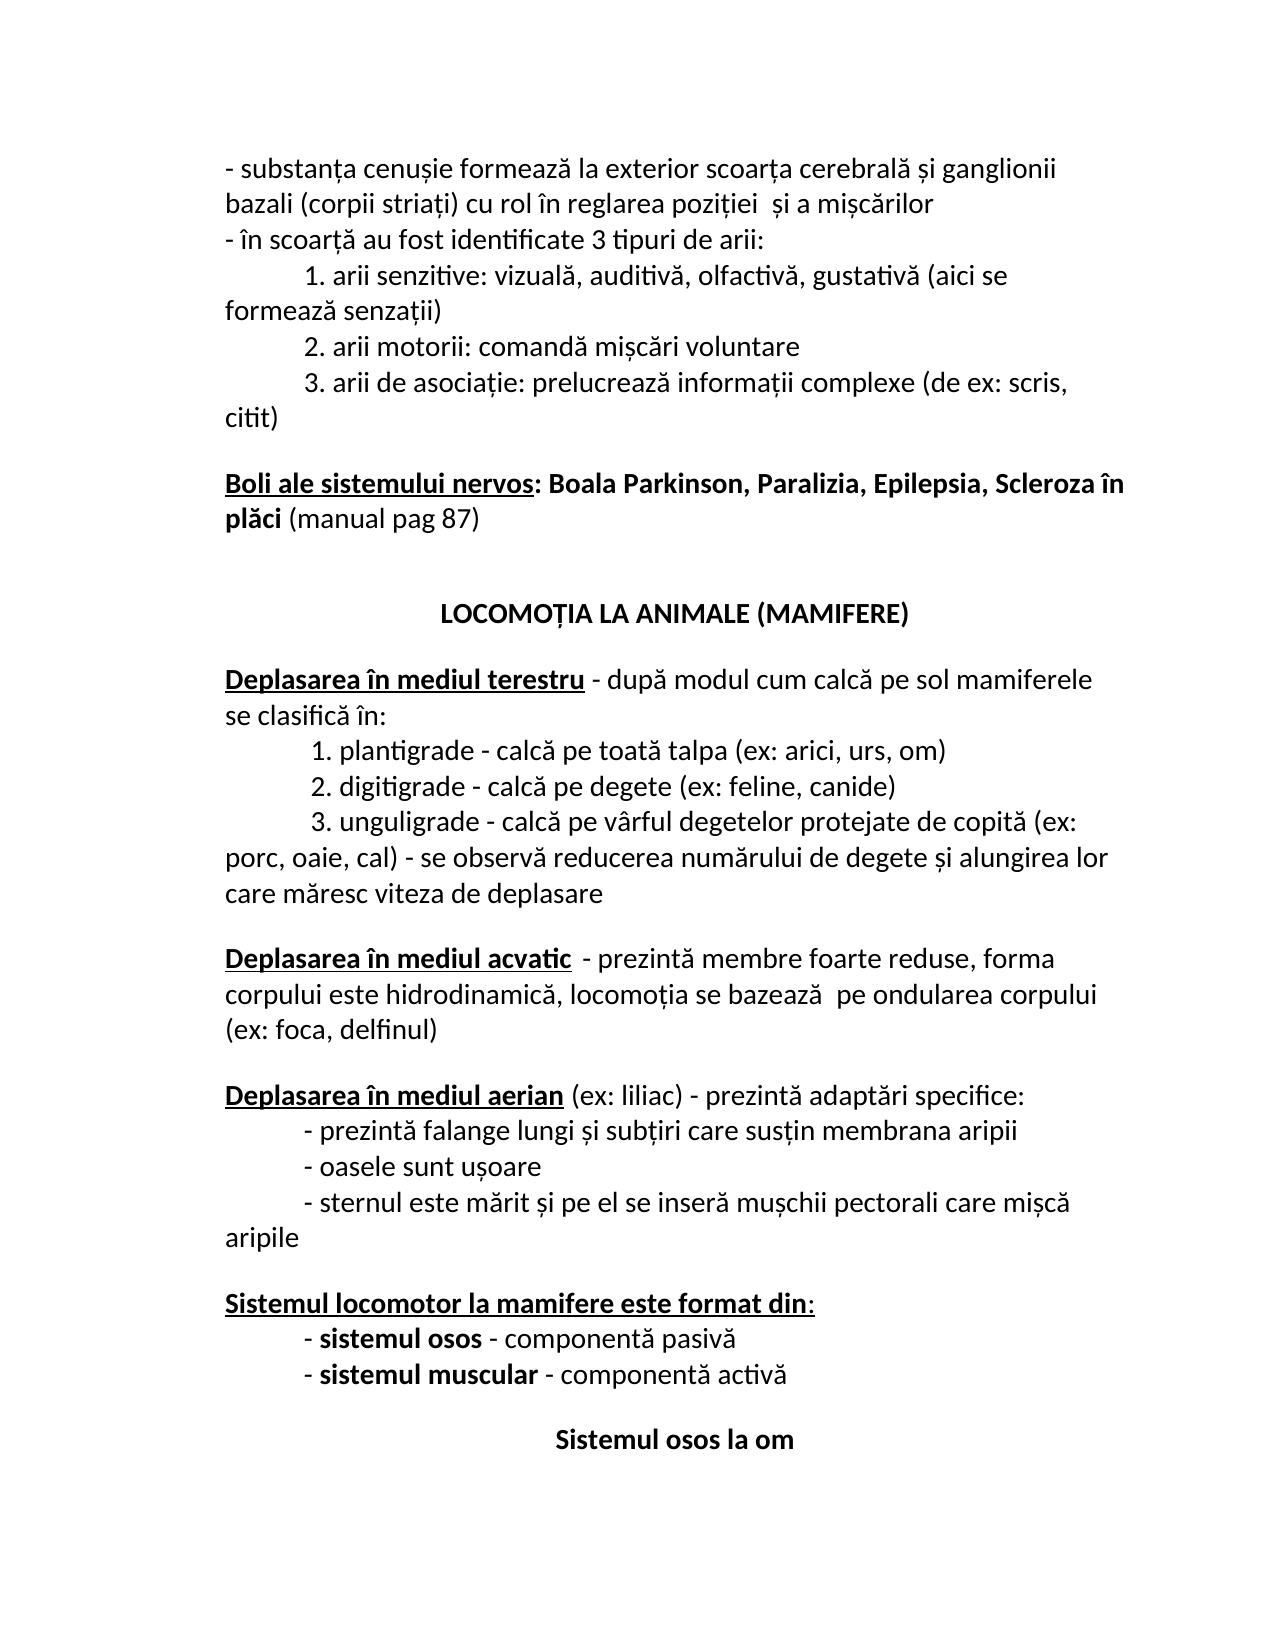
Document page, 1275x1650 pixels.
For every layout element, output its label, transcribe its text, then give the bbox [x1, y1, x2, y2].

text Boli ale sistemului nervos: Boala Parkinson, Paralizia, Epilepsia, Scleroza în plăci (manual pag 87) [225, 465, 1125, 536]
text LOCOMOȚIA LA ANIMALE (MAMIFERE) [225, 596, 1125, 631]
text - în scoarță au fost identificate 3 tipuri de arii: [225, 221, 1125, 257]
text Sistemul osos la om [225, 1421, 1125, 1457]
text 3. unguligrade - calcă pe vârful degetelor protejate de copită (ex: porc, oaie, cal) - se observă reducerea numărului de degete și alungirea lor care măresc viteza de deplasare [225, 803, 1125, 910]
text - sistemul muscular - componentă activă [225, 1356, 1125, 1392]
text 1. plantigrade - calcă pe toată talpa (ex: arici, urs, om) [225, 732, 1125, 768]
text 3. arii de asociație: prelucrează informații complexe (de ex: scris, citit) [225, 364, 1125, 435]
text - substanța cenușie formează la exterior scoarța cerebrală și ganglionii bazali (corpii striați) cu rol în reglarea poziției și a mișcărilor [225, 150, 1125, 221]
text 1. arii senzitive: vizuală, auditivă, olfactivă, gustativă (aici se formează senzații) [225, 257, 1125, 328]
text - oasele sunt ușoare [225, 1148, 1125, 1184]
text 2. digitigrade - calcă pe degete (ex: feline, canide) [225, 768, 1125, 803]
text - prezintă falange lungi și subțiri care susțin membrana aripii [225, 1112, 1125, 1148]
text Deplasarea în mediul terestru - după modul cum calcă pe sol mamiferele se clasifică în: [225, 661, 1125, 732]
text 2. arii motorii: comandă mișcări voluntare [225, 328, 1125, 364]
text Sistemul locomotor la mamifere este format din: [225, 1285, 1125, 1320]
text - sistemul osos - componentă pasivă [225, 1320, 1125, 1356]
text - sternul este mărit și pe el se inseră mușchii pectorali care mișcă aripile [225, 1184, 1125, 1255]
text Deplasarea în mediul aerian (ex: liliac) - prezintă adaptări specifice: [225, 1077, 1125, 1112]
text Deplasarea în mediul acvatic - prezintă membre foarte reduse, forma corpului este hidrodinamică, locomoția se bazează pe ondularea corpului (ex: foca, delfinul) [225, 940, 1125, 1047]
